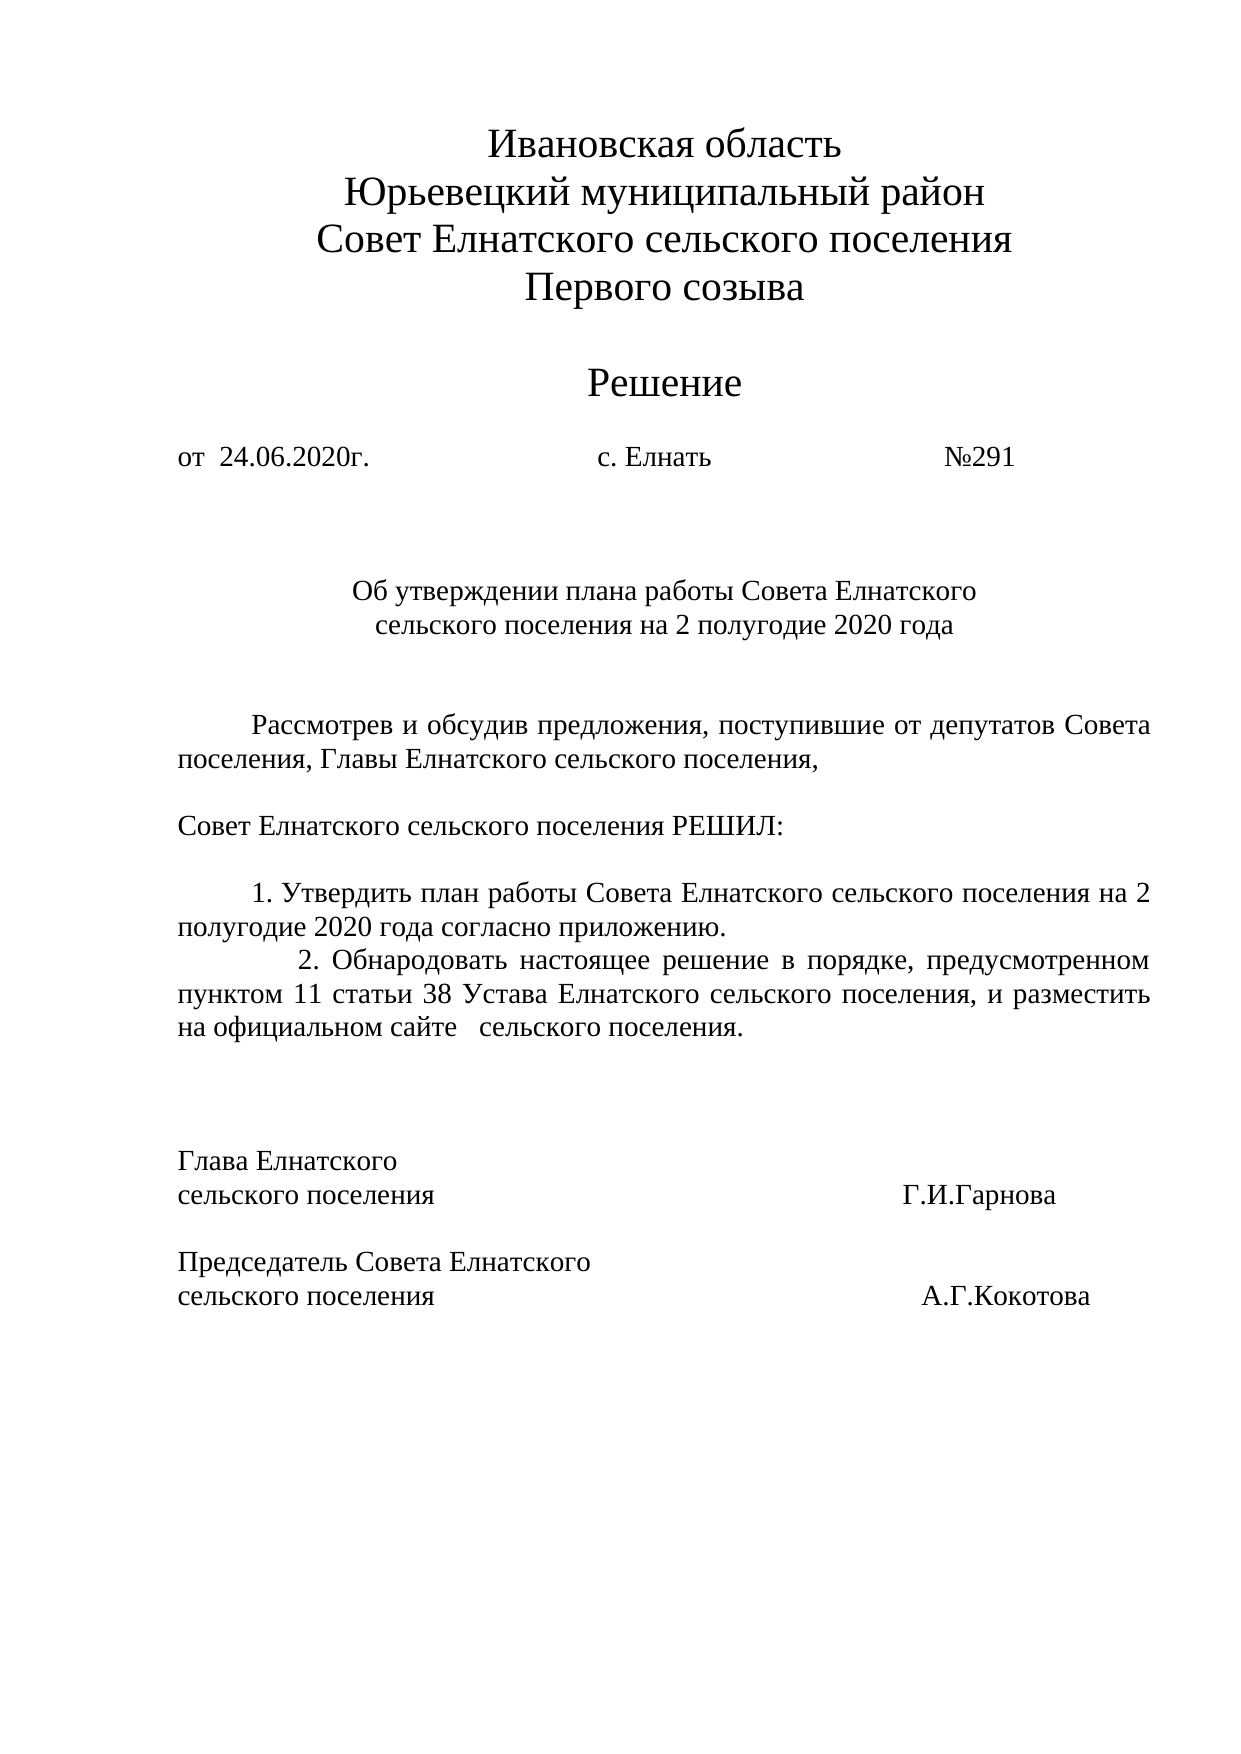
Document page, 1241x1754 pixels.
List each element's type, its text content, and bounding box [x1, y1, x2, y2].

text Об утверждении плана работы Совета Елнатского сельского поселения на 2 полугодие 2020 года [177, 573, 1152, 640]
text Совет Елнатского сельского поселения [177, 214, 1152, 262]
text сельского поселения Г.И.Гарнова [177, 1177, 1152, 1211]
text 2. Обнародовать настоящее решение в порядке, предусмотренном пунктом 11 статьи 38 Устава Елнатского сельского поселения, и разместить на официальном сайте сельского поселения. [177, 942, 1152, 1043]
text от 24.06.2020г. с. Елнать №291 [177, 439, 1152, 473]
text Первого созыва [177, 262, 1152, 310]
title Совет Елнатского сельского поселения РЕШИЛ: [177, 808, 1152, 842]
list Утвердить план работы Совета Елнатского сельского поселения на 2 полугодие 2020 года согласно приложению. [177, 875, 1152, 942]
text Ивановская область [177, 118, 1152, 166]
text Рассмотрев и обсудив предложения, поступившие от депутатов Совета поселения, Главы Елнатского сельского поселения, [177, 707, 1152, 774]
text Глава Елнатского [177, 1143, 1152, 1177]
text Решение [177, 358, 1152, 406]
text сельского поселения А.Г.Кокотова [177, 1278, 1152, 1311]
text Председатель Совета Елнатского [177, 1244, 1152, 1278]
text Юрьевецкий муниципальный район [177, 166, 1152, 214]
